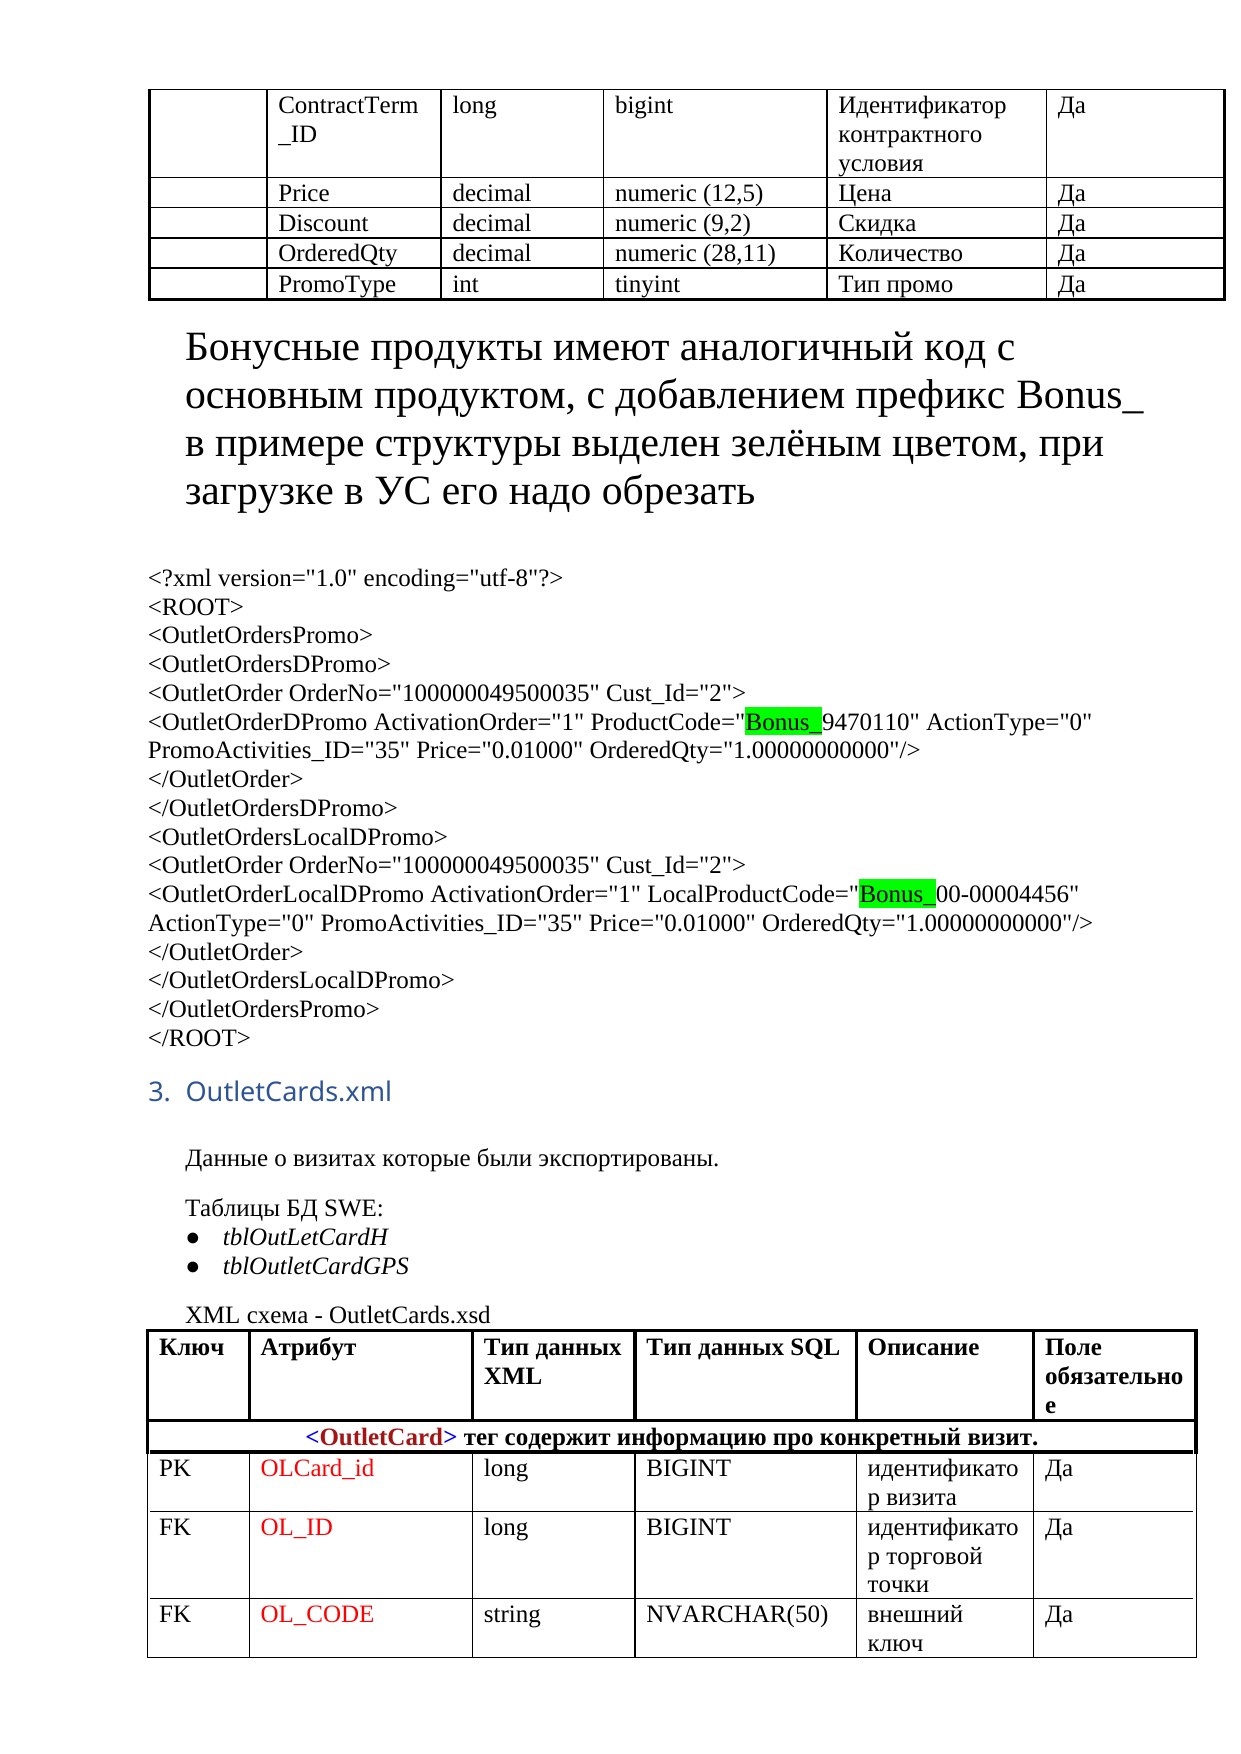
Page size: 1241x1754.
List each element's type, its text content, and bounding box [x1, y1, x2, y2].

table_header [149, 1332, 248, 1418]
text <OutletOrder OrderNo="100000049500035" Cust_Id="2"> [148, 850, 1152, 879]
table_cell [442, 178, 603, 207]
text <OutletOrdersPromo> [148, 620, 1152, 649]
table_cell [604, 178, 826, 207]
text </OutletOrder> [148, 764, 1152, 793]
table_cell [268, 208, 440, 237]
text <OutletOrdersLocalDPromo> [148, 822, 1152, 850]
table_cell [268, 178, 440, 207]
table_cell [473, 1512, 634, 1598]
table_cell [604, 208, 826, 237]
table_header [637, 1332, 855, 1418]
text </OutletOrder> [148, 937, 1152, 965]
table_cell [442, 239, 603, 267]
text <?xml version="1.0" encoding="utf-8"?> [148, 563, 1152, 592]
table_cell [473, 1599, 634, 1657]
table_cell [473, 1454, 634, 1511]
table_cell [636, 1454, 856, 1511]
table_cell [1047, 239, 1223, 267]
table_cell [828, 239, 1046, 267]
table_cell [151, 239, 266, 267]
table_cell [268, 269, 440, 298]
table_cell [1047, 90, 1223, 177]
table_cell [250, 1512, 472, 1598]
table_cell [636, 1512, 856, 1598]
text <OutletOrderLocalDPromo ActivationOrder="1" LocalProductCode="Bonus_00-00004456" ActionType="0" PromoActivities_ID="35" Price="0.01000" OrderedQty="1.00000000000"/> [148, 879, 1152, 937]
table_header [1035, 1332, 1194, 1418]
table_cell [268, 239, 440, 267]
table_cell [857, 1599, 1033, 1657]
text </OutletOrdersLocalDPromo> [148, 965, 1152, 994]
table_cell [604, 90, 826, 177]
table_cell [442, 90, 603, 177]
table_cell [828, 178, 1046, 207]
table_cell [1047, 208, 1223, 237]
text Данные о визитах которые были экспортированы. [185, 1143, 1152, 1172]
text Бонусные продукты имеют аналогичный код с основным продуктом, с добавлением префикс Bonus_ в примере структуры выделен зелёным цветом, при загрузке в УС его надо обрезать [185, 322, 1152, 513]
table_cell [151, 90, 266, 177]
text </OutletOrdersDPromo> [148, 793, 1152, 822]
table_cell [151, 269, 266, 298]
text <OutletOrdersDPromo> [148, 649, 1152, 678]
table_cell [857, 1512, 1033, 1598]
text <OutletOrder OrderNo="100000049500035" Cust_Id="2"> [148, 678, 1152, 707]
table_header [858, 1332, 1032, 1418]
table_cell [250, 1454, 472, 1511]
subtitle OutletCards.xml [148, 1072, 1152, 1109]
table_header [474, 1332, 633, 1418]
list tblOutLetCardH [185, 1222, 1152, 1251]
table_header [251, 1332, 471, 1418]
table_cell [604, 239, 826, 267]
text </OutletOrdersPromo> [148, 994, 1152, 1023]
list tblOutletCardGPS [185, 1251, 1152, 1279]
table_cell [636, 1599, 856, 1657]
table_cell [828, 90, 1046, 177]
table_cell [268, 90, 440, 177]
text XML схема - OutletCards.xsd [185, 1300, 1152, 1329]
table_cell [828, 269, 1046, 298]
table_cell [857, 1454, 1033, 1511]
text </ROOT> [148, 1023, 1152, 1052]
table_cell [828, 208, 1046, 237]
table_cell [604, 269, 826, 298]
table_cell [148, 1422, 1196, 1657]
text Таблицы БД SWE: [185, 1193, 1152, 1222]
text <OutletOrderDPromo ActivationOrder="1" ProductCode="Bonus_9470110" ActionType="0" PromoActivities_ID="35" Price="0.01000" OrderedQty="1.00000000000"/> [148, 707, 1152, 764]
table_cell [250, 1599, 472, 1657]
text <ROOT> [148, 592, 1152, 620]
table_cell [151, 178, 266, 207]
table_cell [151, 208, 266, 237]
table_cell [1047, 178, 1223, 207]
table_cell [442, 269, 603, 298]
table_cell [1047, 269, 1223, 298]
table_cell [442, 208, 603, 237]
